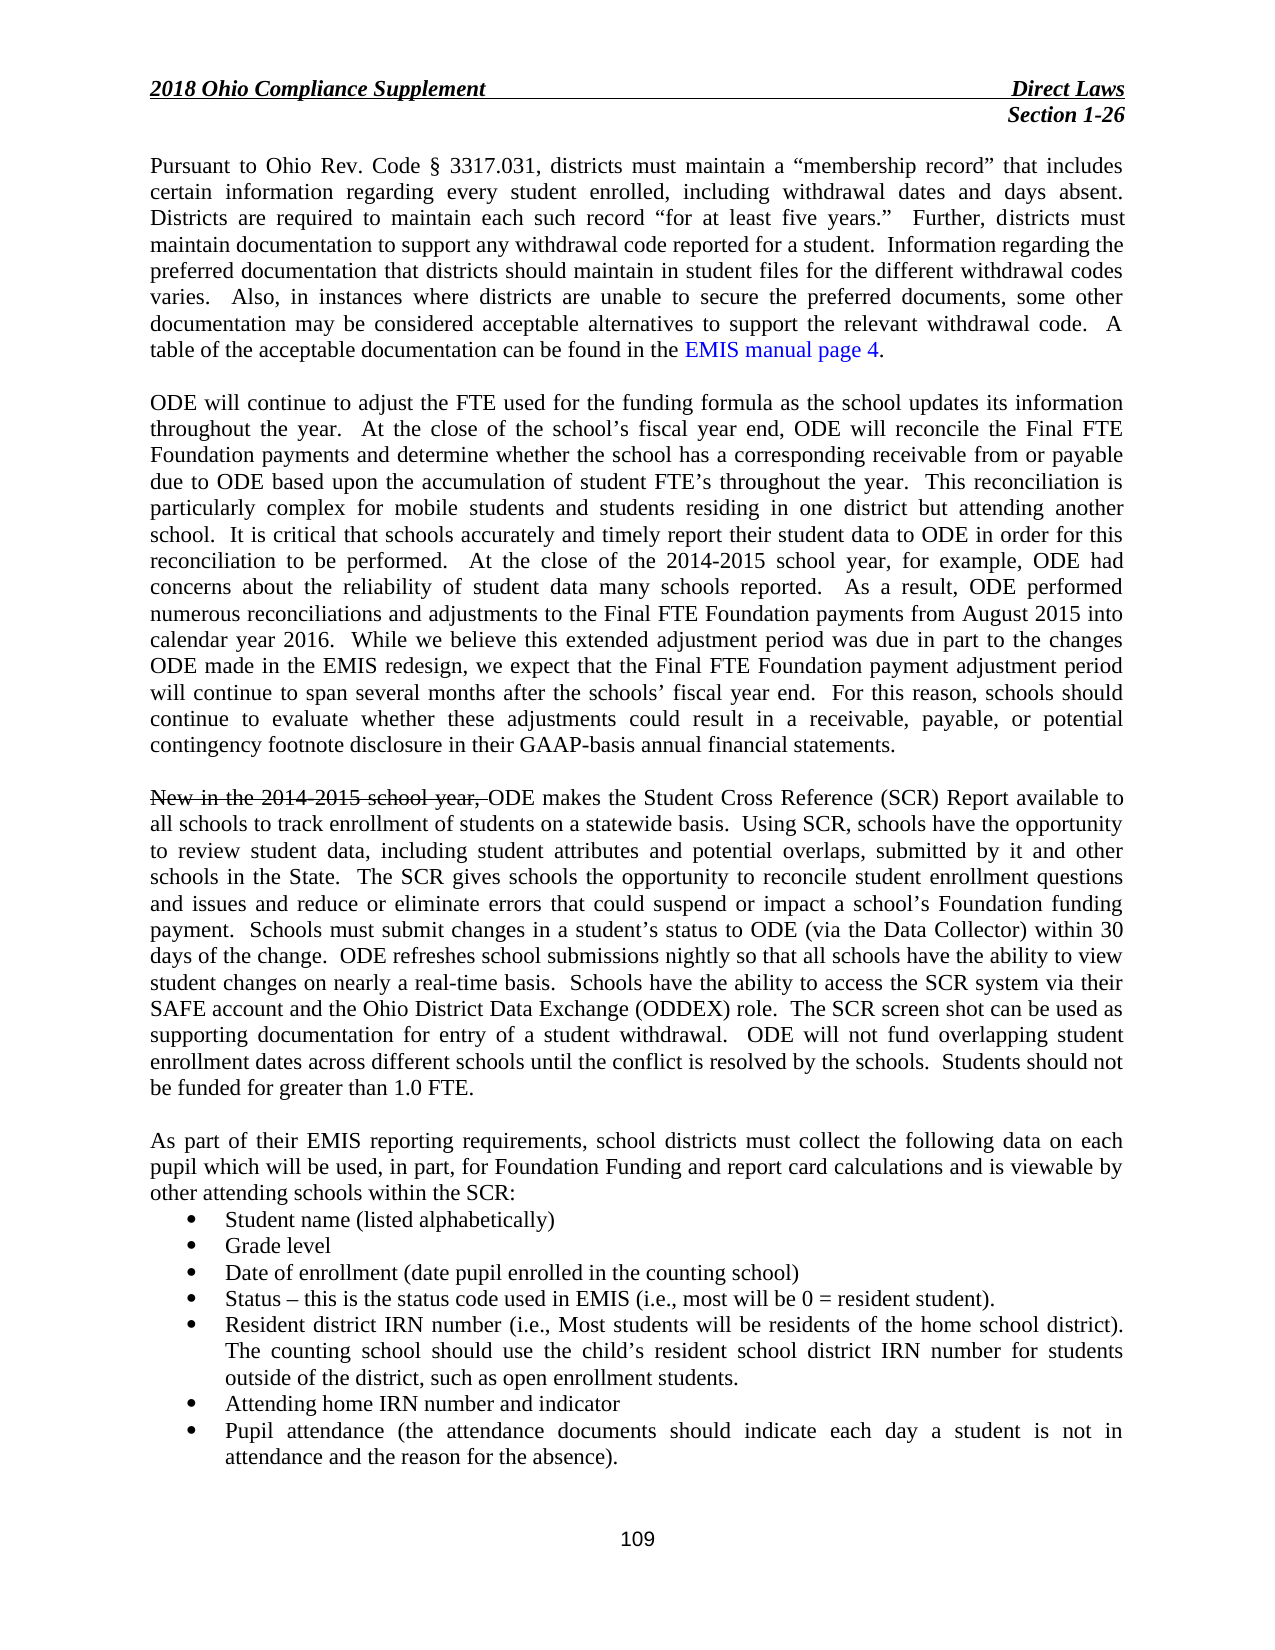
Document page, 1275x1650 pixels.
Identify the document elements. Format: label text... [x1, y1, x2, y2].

text Pursuant to Ohio Rev. Code § 3317.031, districts must maintain a “membership record” that includes certain information regarding every student enrolled, including withdrawal dates and days absent. Districts are required to maintain each such record “for at least five years.” Further, districts must maintain documentation to support any withdrawal code reported for a student. Information regarding the preferred documentation that districts should maintain in student files for the different withdrawal codes varies. Also, in instances where districts are unable to secure the preferred documents, some other documentation may be considered acceptable alternatives to support the relevant withdrawal code. A table of the acceptable documentation can be found in the EMIS manual page 4. [150, 152, 1125, 362]
list Date of enrollment (date pupil enrolled in the counting school) [187, 1258, 1125, 1285]
list Student name (listed alphabetically) [187, 1206, 1125, 1232]
text New in the 2014-2015 school year, ODE makes the Student Cross Reference (SCR) Report available to all schools to track enrollment of students on a statewide basis. Using SCR, schools have the opportunity to review student data, including student attributes and potential overlaps, submitted by it and other schools in the State. The SCR gives schools the opportunity to reconcile student enrollment questions and issues and reduce or eliminate errors that could suspend or impact a school’s Foundation funding payment. Schools must submit changes in a student’s status to ODE (via the Data Collector) within 30 days of the change. ODE refreshes school submissions nightly so that all schools have the ability to view student changes on nearly a real-time basis. Schools have the ability to access the SCR system via their SAFE account and the Ohio District Data Exchange (ODDEX) role. The SCR screen shot can be used as supporting documentation for entry of a student withdrawal. ODE will not fund overlapping student enrollment dates across different schools until the conflict is resolved by the schools. Students should not be funded for greater than 1.0 FTE. [150, 784, 1125, 1100]
text As part of their EMIS reporting requirements, school districts must collect the following data on each pupil which will be used, in part, for Foundation Funding and report card calculations and is viewable by other attending schools within the SCR: [150, 1127, 1125, 1206]
text ODE will continue to adjust the FTE used for the funding formula as the school updates its information throughout the year. At the close of the school’s fiscal year end, ODE will reconcile the Final FTE Foundation payments and determine whether the school has a corresponding receivable from or payable due to ODE based upon the accumulation of student FTE’s throughout the year. This reconciliation is particularly complex for mobile students and students residing in one district but attending another school. It is critical that schools accurately and timely report their student data to ODE in order for this reconciliation to be performed. At the close of the 2014-2015 school year, for example, ODE had concerns about the reliability of student data many schools reported. As a result, ODE performed numerous reconciliations and adjustments to the Final FTE Foundation payments from August 2015 into calendar year 2016. While we believe this extended adjustment period was due in part to the changes ODE made in the EMIS redesign, we expect that the Final FTE Foundation payment adjustment period will continue to span several months after the schools’ fiscal year end. For this reason, schools should continue to evaluate whether these adjustments could result in a receivable, payable, or potential contingency footnote disclosure in their GAAP-basis annual financial statements. [150, 389, 1125, 758]
list Pupil attendance (the attendance documents should indicate each day a student is not in attendance and the reason for the absence). [187, 1417, 1125, 1469]
list Status – this is the status code used in EMIS (i.e., most will be 0 = resident student). [187, 1285, 1125, 1311]
list Attending home IRN number and indicator [187, 1390, 1125, 1417]
list Grade level [187, 1232, 1125, 1258]
list Resident district IRN number (i.e., Most students will be residents of the home school district). The counting school should use the child’s resident school district IRN number for students outside of the district, such as open enrollment students. [187, 1311, 1125, 1390]
